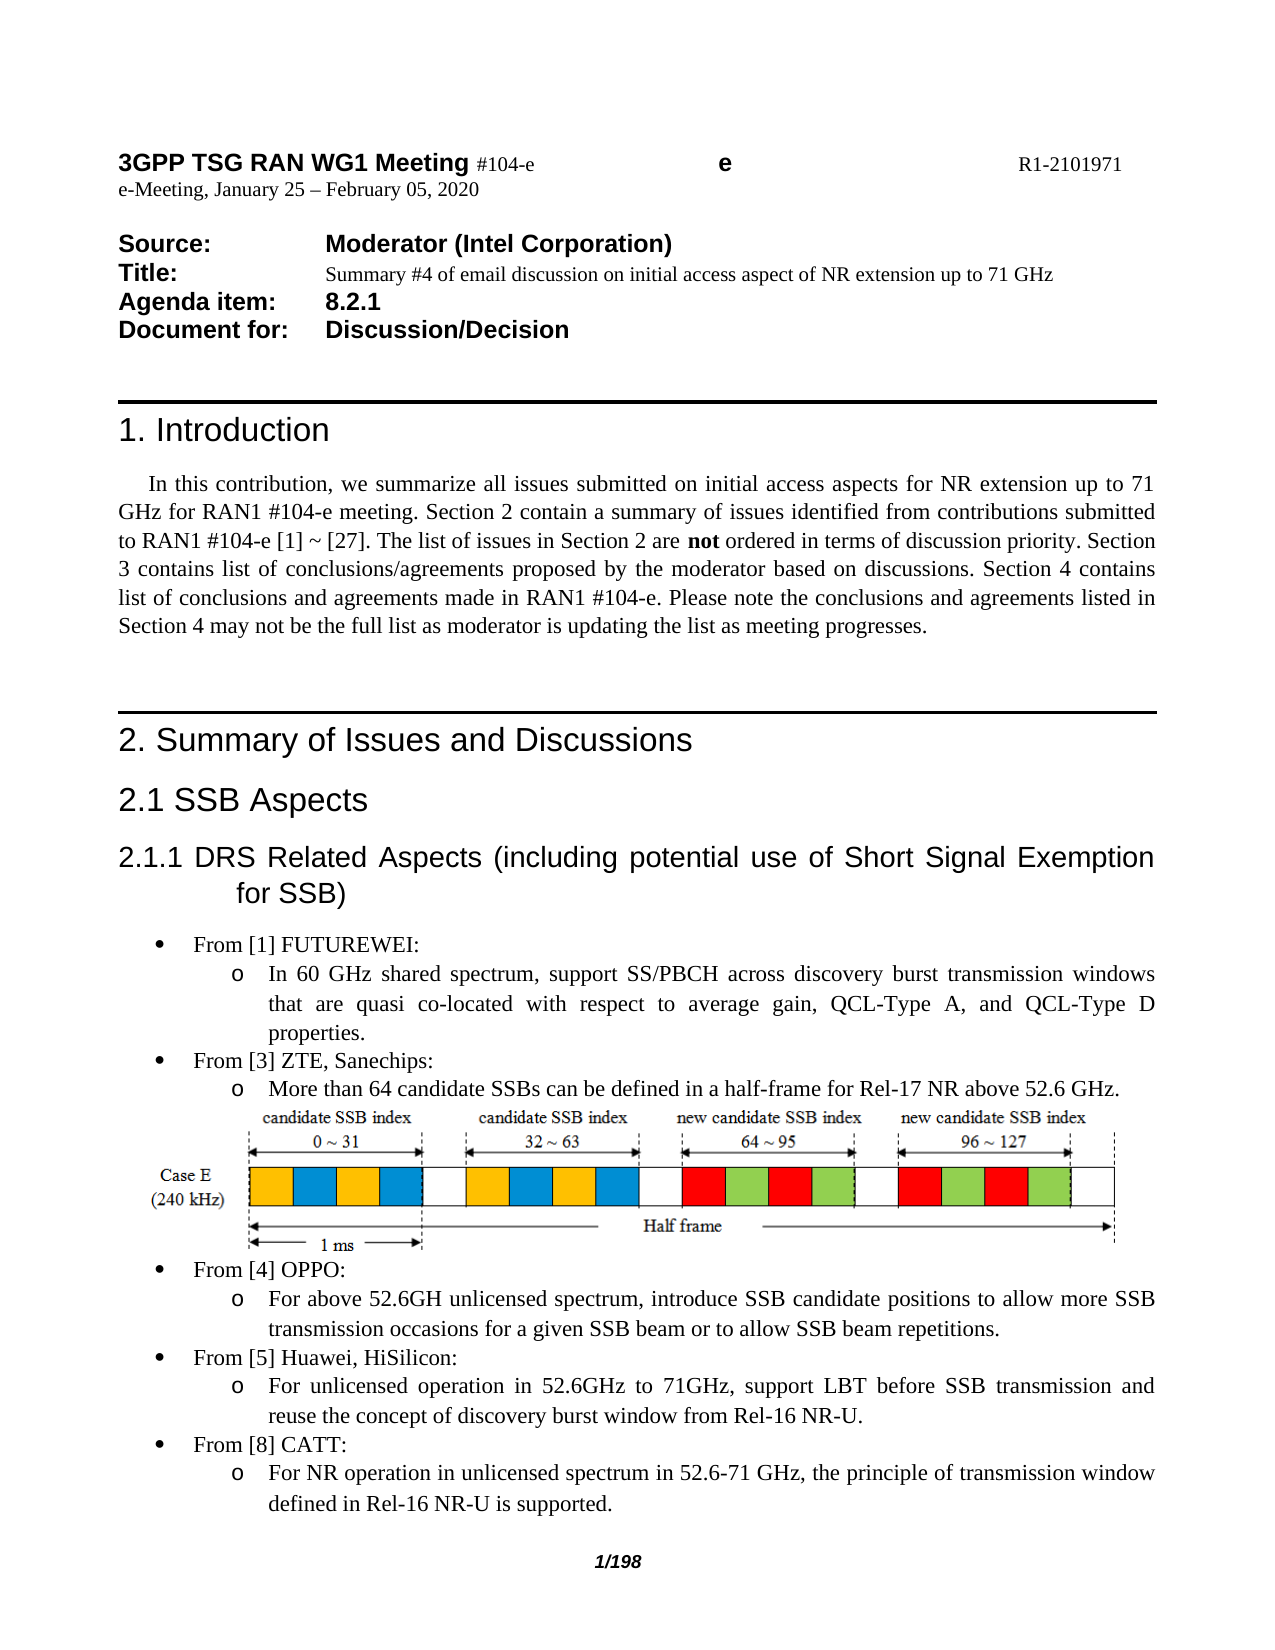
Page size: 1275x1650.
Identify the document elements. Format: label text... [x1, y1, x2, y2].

list From [5] Huawei, HiSilicon: [156, 1344, 1157, 1370]
text Document for: Discussion/Decision [118, 316, 1157, 344]
list For NR operation in unlicensed spectrum in 52.6-71 GHz, the principle of transmission window defined in Rel-16 NR-U is supported. [231, 1459, 1157, 1516]
list From [1] FUTUREWEI: [156, 931, 1157, 958]
subtitle 2.1.1 DRS Related Aspects (including potential use of Short Signal Exemption for SSB) [118, 840, 1157, 910]
list More than 64 candidate SSBs can be defined in a half-frame for Rel-17 NR above 52.6 GHz. [231, 1076, 1157, 1104]
text 3GPP TSG RAN WG1 Meeting e [118, 148, 1157, 176]
text In this contribution, we summarize all issues submitted on initial access aspects for NR extension up to 71 GHz for RAN1 #104-e meeting. Section 2 contain a summary of issues identified from contributions submitted to RAN1 #104-e [1] ~ [27]. The list of issues in Section 2 are not ordered in terms of discussion priority. Section 3 contains list of conclusions/agreements proposed by the moderator based on discussions. Section 4 contains list of conclusions and agreements made in RAN1 #104-e. Please note the conclusions and agreements listed in Section 4 may not be the full list as moderator is updating the list as meeting progresses. [118, 470, 1157, 638]
list From [8] CATT: [156, 1431, 1157, 1457]
text Source: Moderator (Intel Corporation) [118, 229, 1157, 258]
list In 60 GHz shared spectrum, support SS/PBCH across discovery burst transmission windows that are quasi co-located with respect to average gain, QCL-Type A, and QCL-Type D properties. [231, 960, 1157, 1045]
text Title: [118, 258, 1157, 287]
list From [3] ZTE, Sanechips: [156, 1047, 1157, 1073]
subtitle Introduction [118, 404, 1157, 448]
list For unlicensed operation in 52.6GHz to 71GHz, support LBT before SSB transmission and reuse the concept of discovery burst window from Rel-16 NR-U. [231, 1372, 1157, 1429]
subtitle 2.1 SSB Aspects [118, 780, 1157, 819]
subtitle Summary of Issues and Discussions [118, 714, 1157, 758]
list From [4] OPPO: [156, 1256, 1157, 1283]
picture [148, 1106, 1127, 1255]
list For above 52.6GH unlicensed spectrum, introduce SSB candidate positions to allow more SSB transmission occasions for a given SSB beam or to allow SSB beam repetitions. [231, 1285, 1157, 1342]
text Agenda item: 8.2.1 [118, 287, 1157, 316]
